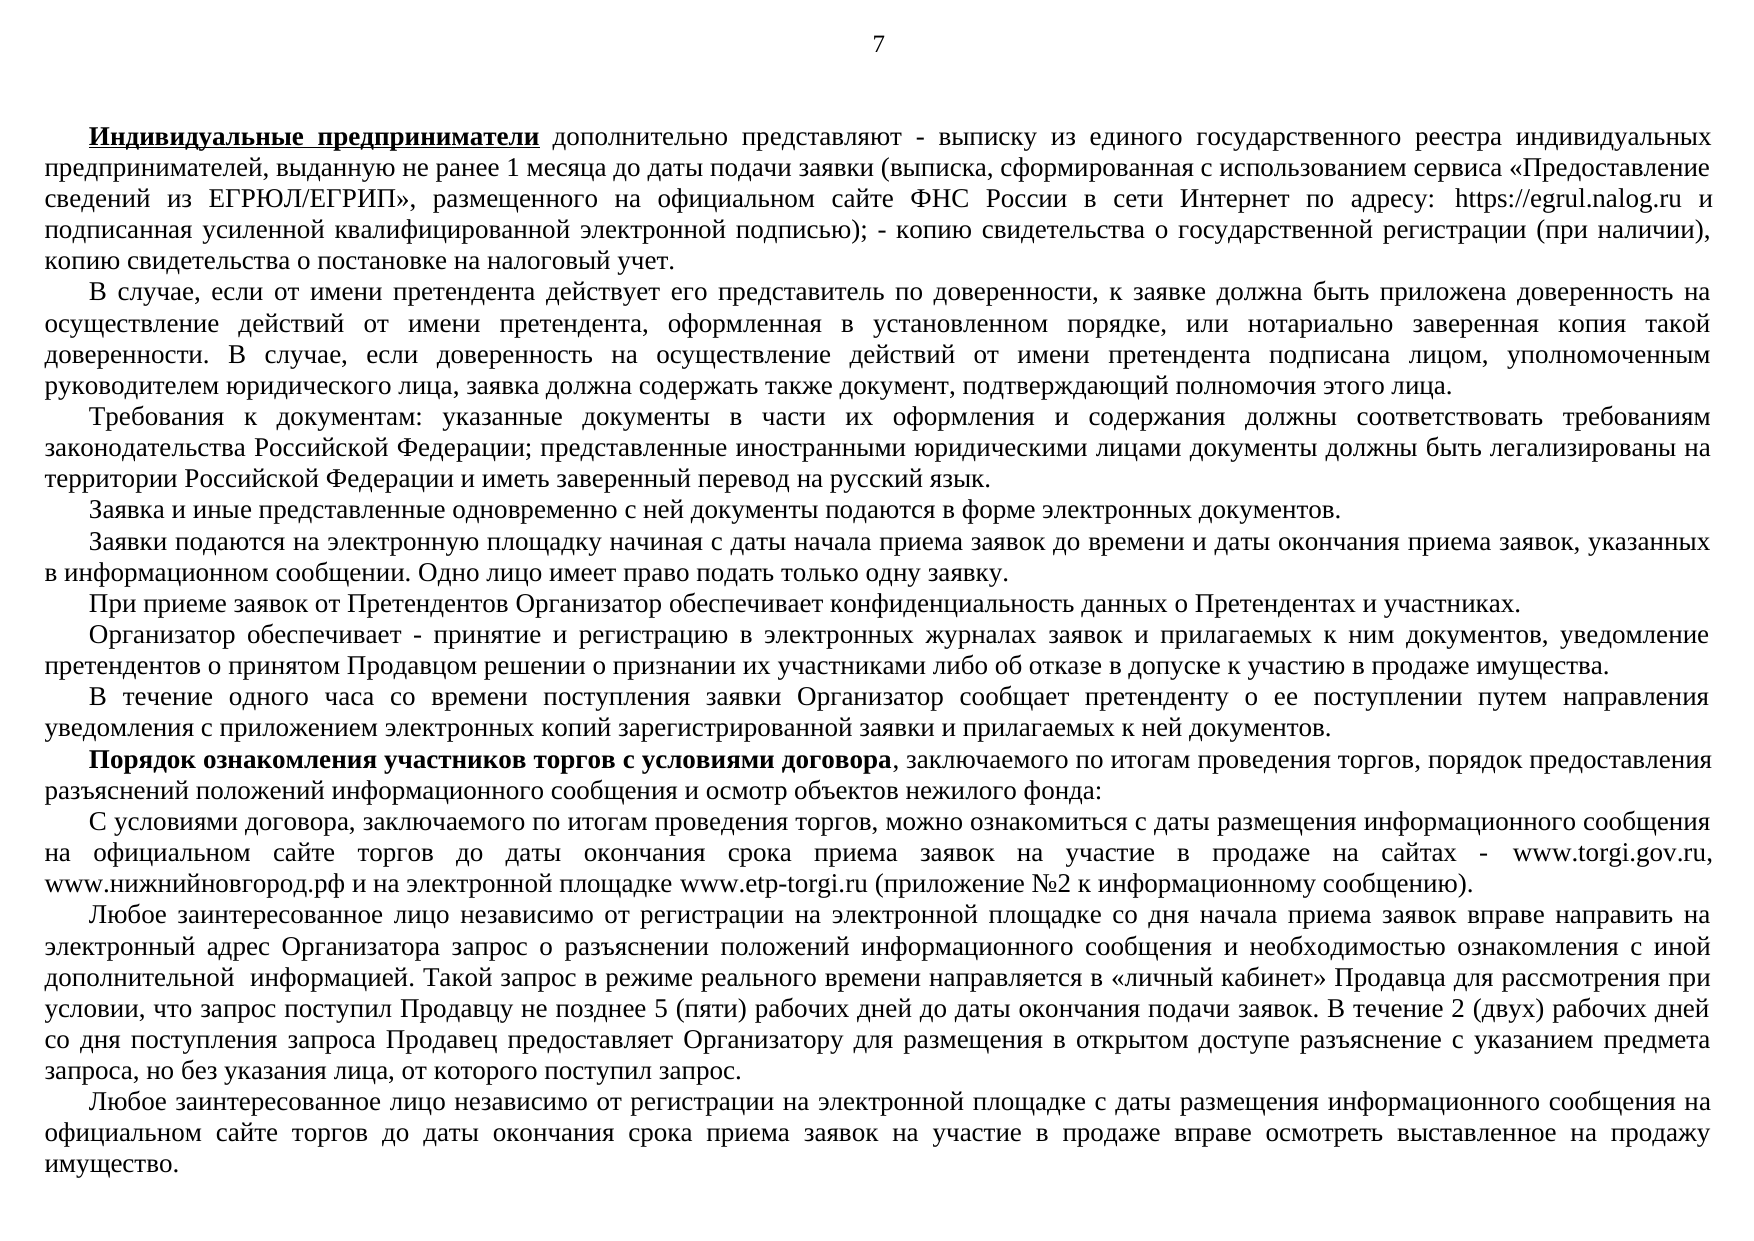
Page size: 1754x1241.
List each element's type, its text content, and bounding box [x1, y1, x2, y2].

text Любое заинтересованное лицо независимо от регистрации на электронной площадке с даты размещения информационного сообщения на официальном сайте торгов до даты окончания срока приема заявок на участие в продаже вправе осмотреть выставленное на продажу имущество. [44, 1085, 1713, 1179]
text Заявка и иные представленные одновременно с ней документы подаются в форме электронных документов. [44, 493, 1713, 525]
text Организатор обеспечивает - принятие и регистрацию в электронных журналах заявок и прилагаемых к ним документов, уведомление претендентов о принятом Продавцом решении о признании их участниками либо об отказе в допуске к участию в продаже имущества. [44, 618, 1713, 680]
text Порядок ознакомления участников торгов с условиями договора, заключаемого по итогам проведения торгов, порядок предоставления разъяснений положений информационного сообщения и осмотр объектов нежилого фонда: [44, 743, 1713, 805]
text В течение одного часа со времени поступления заявки Организатор сообщает претенденту о ее поступлении путем направления уведомления с приложением электронных копий зарегистрированной заявки и прилагаемых к ней документов. [44, 680, 1713, 743]
text Любое заинтересованное лицо независимо от регистрации на электронной площадке со дня начала приема заявок вправе направить на электронный адрес Организатора запрос о разъяснении положений информационного сообщения и необходимостью ознакомления с иной дополнительной информацией. Такой запрос в режиме реального времени направляется в «личный кабинет» Продавца для рассмотрения при условии, что запрос поступил Продавцу не позднее 5 (пяти) рабочих дней до даты окончания подачи заявок. В течение 2 (двух) рабочих дней со дня поступления запроса Продавец предоставляет Организатору для размещения в открытом доступе разъяснение с указанием предмета запроса, но без указания лица, от которого поступил запрос. [44, 898, 1713, 1085]
text В случае, если от имени претендента действует его представитель по доверенности, к заявке должна быть приложена доверенность на осуществление действий от имени претендента, оформленная в установленном порядке, или нотариально заверенная копия такой доверенности. В случае, если доверенность на осуществление действий от имени претендента подписана лицом, уполномоченным руководителем юридического лица, заявка должна содержать также документ, подтверждающий полномочия этого лица. [44, 276, 1713, 400]
text Индивидуальные предприниматели дополнительно представляют - выписку из единого государственного реестра индивидуальных предпринимателей, выданную не ранее 1 месяца до даты подачи заявки (выписка, сформированная с использованием сервиса «Предоставление сведений из ЕГРЮЛ/ЕГРИП», размещенного на официальном сайте ФНС России в сети Интернет по адресу: https://egrul.nalog.ru и подписанная усиленной квалифицированной электронной подписью); - копию свидетельства о государственной регистрации (при наличии), копию свидетельства о постановке на налоговый учет. [44, 120, 1713, 276]
text Требования к документам: указанные документы в части их оформления и содержания должны соответствовать требованиям законодательства Российской Федерации; представленные иностранными юридическими лицами документы должны быть легализированы на территории Российской Федерации и иметь заверенный перевод на русский язык. [44, 400, 1713, 493]
text Заявки подаются на электронную площадку начиная с даты начала приема заявок до времени и даты окончания приема заявок, указанных в информационном сообщении. Одно лицо имеет право подать только одну заявку. [44, 525, 1713, 587]
text При приеме заявок от Претендентов Организатор обеспечивает конфиденциальность данных о Претендентах и участниках. [44, 587, 1713, 618]
text С условиями договора, заключаемого по итогам проведения торгов, можно ознакомиться с даты размещения информационного сообщения на официальном сайте торгов до даты окончания срока приема заявок на участие в продаже на сайтах - www.torgi.gov.ru, www.нижнийновгород.рф и на электронной площадке www.etp-torgi.ru (приложение №2 к информационному сообщению). [44, 805, 1713, 898]
